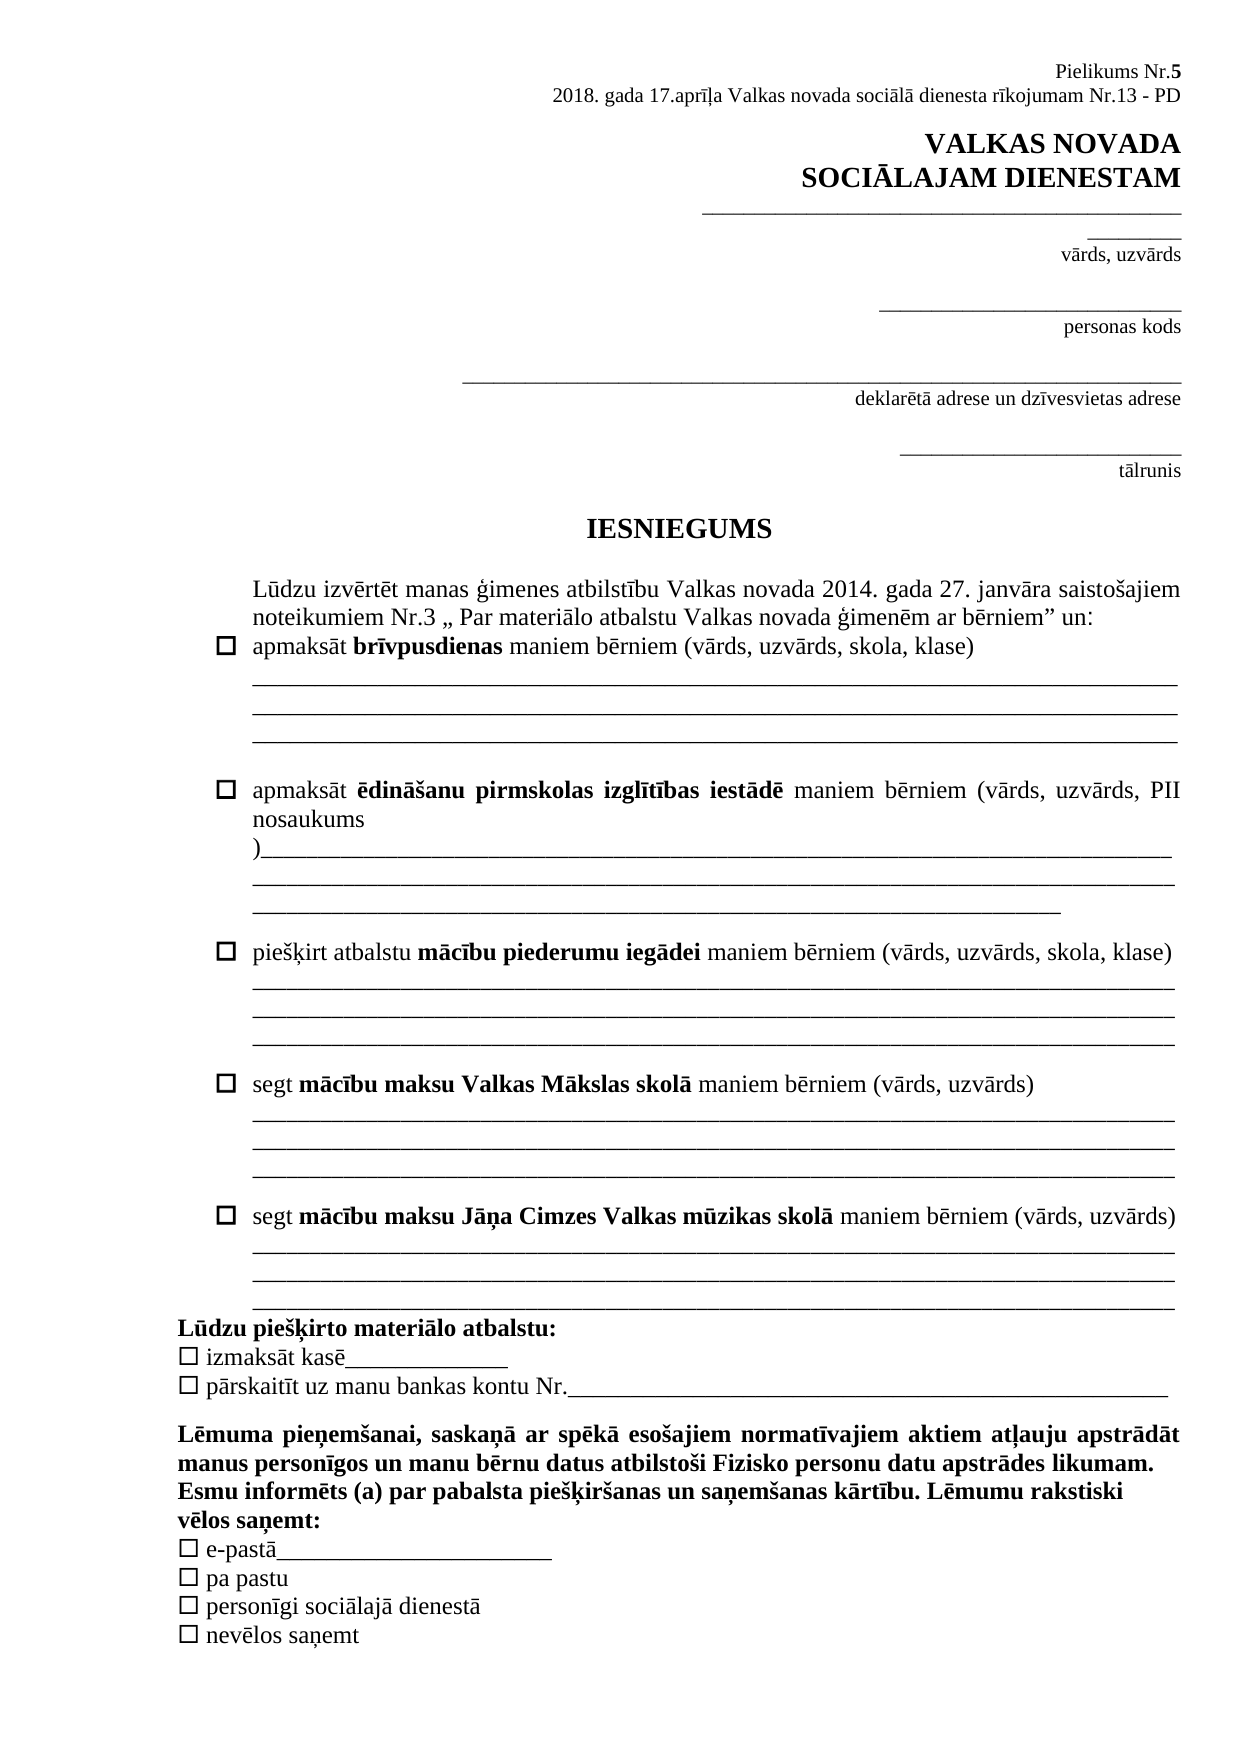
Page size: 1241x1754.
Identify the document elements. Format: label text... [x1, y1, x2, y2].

list piešķirt atbalstu mācību piederumu iegādei maniem bērniem (vārds, uzvārds, skola, klase) [215, 937, 1181, 966]
list apmaksāt ēdināšanu pirmskolas izglītības iestādē maniem bērniem (vārds, uzvārds, PII nosaukums)________________________________________________________________________________________________________________________________________________________________________________________________________________________________________ [215, 775, 1181, 918]
text Pielikums Nr.5 [177, 59, 1181, 83]
text deklarētā adrese un dzīvesvietas adrese [177, 386, 1181, 410]
text e-pastā______________________ [177, 1534, 1181, 1563]
text tālrunis [177, 458, 1181, 482]
text nevēlos saņemt [177, 1620, 1181, 1649]
text 2018. gada 17.aprīļa Valkas novada sociālā dienesta rīkojumam Nr.13 - PD [177, 83, 1181, 107]
text _____________________________________________________________________ [177, 362, 1181, 386]
list ___________________________________________________________________________________________________________________________________________________________________________________________________________________________________________________ [252, 966, 1181, 1049]
list segt mācību maksu Valkas Mākslas skolā maniem bērniem (vārds, uzvārds) [215, 1069, 1181, 1097]
text pa pastu [177, 1563, 1181, 1591]
text VALKAS NOVADA [177, 126, 1181, 160]
text Lūdzu piešķirto materiālo atbalstu: [177, 1313, 1181, 1342]
list ______________________________________________________________________________________________________________________________________________________________________________________________________________________________ [252, 660, 1181, 746]
list ___________________________________________________________________________________________________________________________________________________________________________________________________________________________________________________ [252, 1097, 1181, 1182]
text personīgi sociālajā dienestā [177, 1591, 1181, 1620]
text vārds, uzvārds [177, 242, 1181, 266]
text pārskaitīt uz manu bankas kontu Nr.________________________________________________ [177, 1371, 1181, 1400]
list segt mācību maksu Jāņa Cimzes Valkas mūzikas skolā maniem bērniem (vārds, uzvārds) [215, 1201, 1181, 1229]
text izmaksāt kasē_____________ [177, 1342, 1181, 1371]
text _____________________________ [177, 290, 1181, 314]
text Esmu informēts (a) par pabalsta piešķiršanas un saņemšanas kārtību. Lēmumu rakstiski vēlos saņemt: [177, 1476, 1181, 1534]
text ___________________________ [177, 434, 1181, 458]
text IESNIEGUMS [177, 511, 1181, 544]
list apmaksāt brīvpusdienas maniem bērniem (vārds, uzvārds, skola, klase) [215, 631, 1181, 660]
text Lēmuma pieņemšanai, saskaņā ar spēkā esošajiem normatīvajiem aktiem atļauju apstrādāt manus personīgos un manu bērnu datus atbilstoši Fizisko personu datu apstrādes likumam. [177, 1419, 1181, 1476]
list Lūdzu izvērtēt manas ģimenes atbilstību Valkas novada 2014. gada 27. janvāra saistošajiem noteikumiem Nr.3 „ Par materiālo atbalstu Valkas novada ģimenēm ar bērniem” un: [252, 574, 1181, 631]
text personas kods [177, 314, 1181, 338]
list ___________________________________________________________________________________________________________________________________________________________________________________________________________________________________________________ [252, 1229, 1181, 1313]
text _______________________________________________________ [177, 193, 1181, 242]
text SOCIĀLAJAM DIENESTAM [177, 160, 1181, 193]
